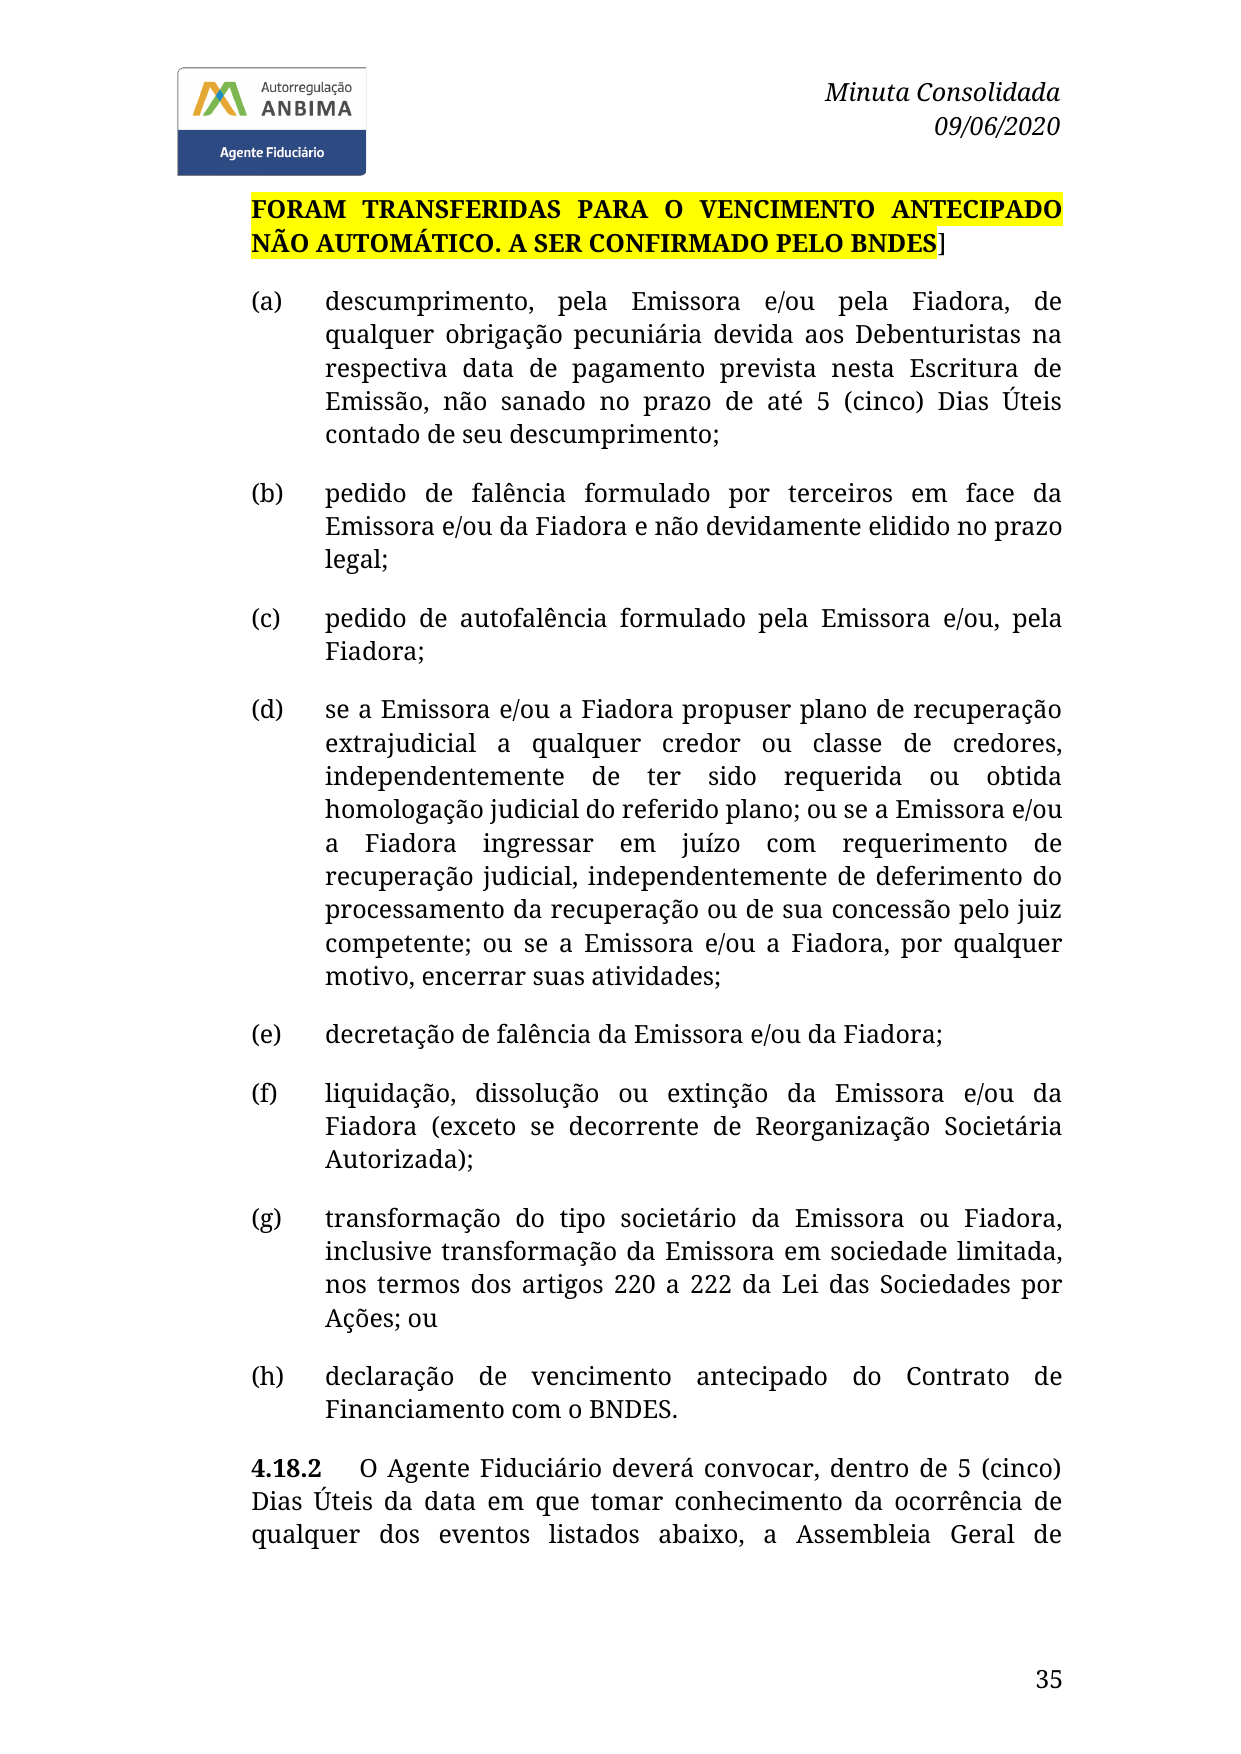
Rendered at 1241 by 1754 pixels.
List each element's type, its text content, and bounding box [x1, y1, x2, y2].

text pedido de autofalência formulado pela Emissora e/ou, pela Fiadora; [251, 600, 1063, 667]
text descumprimento, pela Emissora e/ou pela Fiadora, de qualquer obrigação pecuniária devida aos Debenturistas na respectiva data de pagamento prevista nesta Escritura de Emissão, não sanado no prazo de até 5 (cinco) Dias Úteis contado de seu descumprimento; [251, 284, 1063, 450]
picture [177, 67, 367, 176]
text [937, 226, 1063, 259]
text pedido de falência formulado por terceiros em face da Emissora e/ou da Fiadora e não devidamente elidido no prazo legal; [251, 475, 1063, 575]
text liquidação, dissolução ou extinção da Emissora e/ou da Fiadora (exceto se decorrente de Reorganização Societária Autorizada); [251, 1075, 1063, 1175]
text se a Emissora e/ou a Fiadora propuser plano de recuperação extrajudicial a qualquer credor ou classe de credores, independentemente de ter sido requerida ou obtida homologação judicial do referido plano; ou se a Emissora e/ou a Fiadora ingressar em juízo com requerimento de recuperação judicial, independentemente de deferimento do processamento da recuperação ou de sua concessão pelo juiz competente; ou se a Emissora e/ou a Fiadora, por qualquer motivo, encerrar suas atividades; [251, 692, 1063, 992]
text declaração de vencimento antecipado do Contrato de Financiamento com o BNDES. [251, 1359, 1063, 1425]
text transformação do tipo societário da Emissora ou Fiadora, inclusive transformação da Emissora em sociedade limitada, nos termos dos artigos 220 a 222 da Lei das Sociedades por Ações; ou [251, 1200, 1063, 1334]
text decretação de falência da Emissora e/ou da Fiadora; [251, 1017, 1063, 1050]
